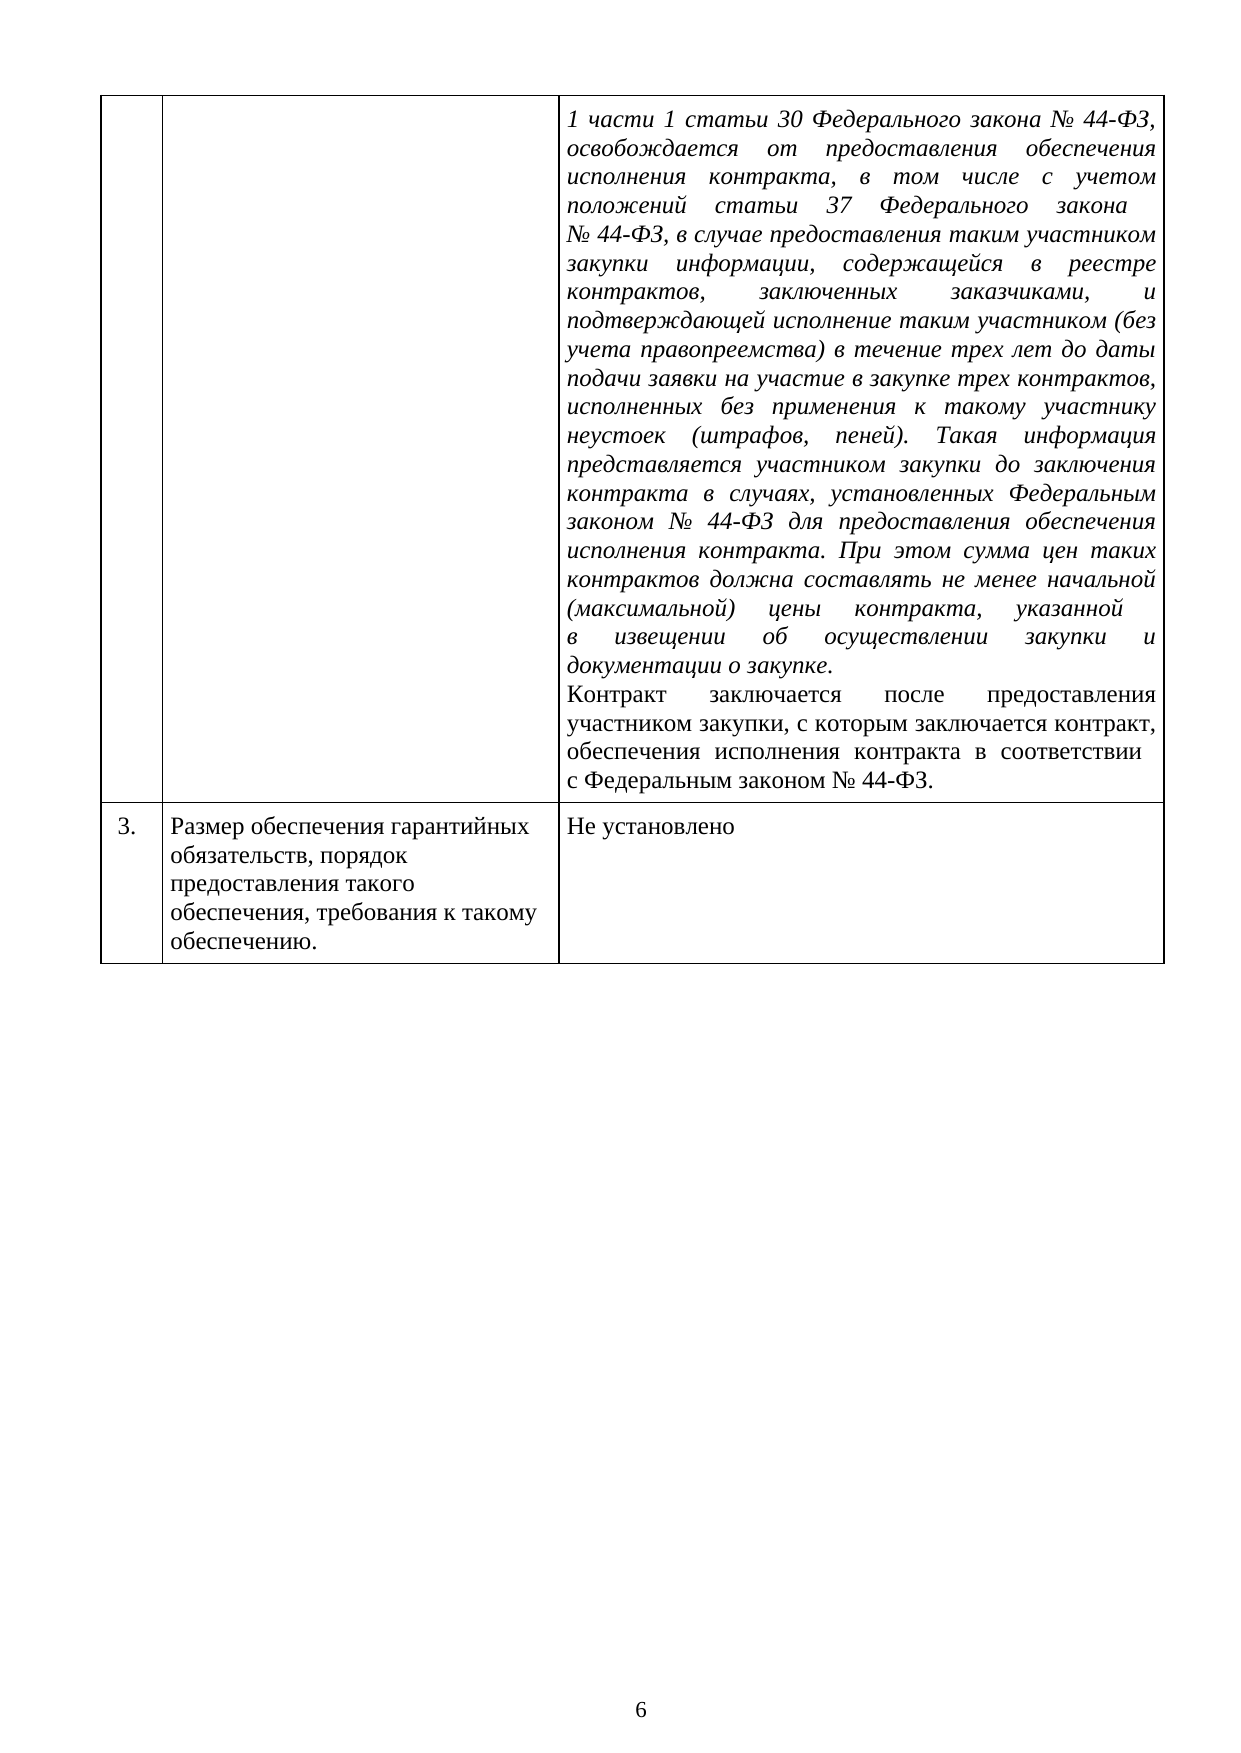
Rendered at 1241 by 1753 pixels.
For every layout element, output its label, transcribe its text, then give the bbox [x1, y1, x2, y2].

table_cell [560, 96, 1163, 802]
table_cell Не установлено [560, 803, 1163, 963]
table_cell [102, 803, 162, 963]
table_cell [163, 96, 558, 802]
table_cell [102, 96, 162, 802]
table_cell Размер обеспечения гарантийных обязательств, порядок предоставления такого обеспечения, требования к такому обеспечению. [163, 803, 558, 963]
